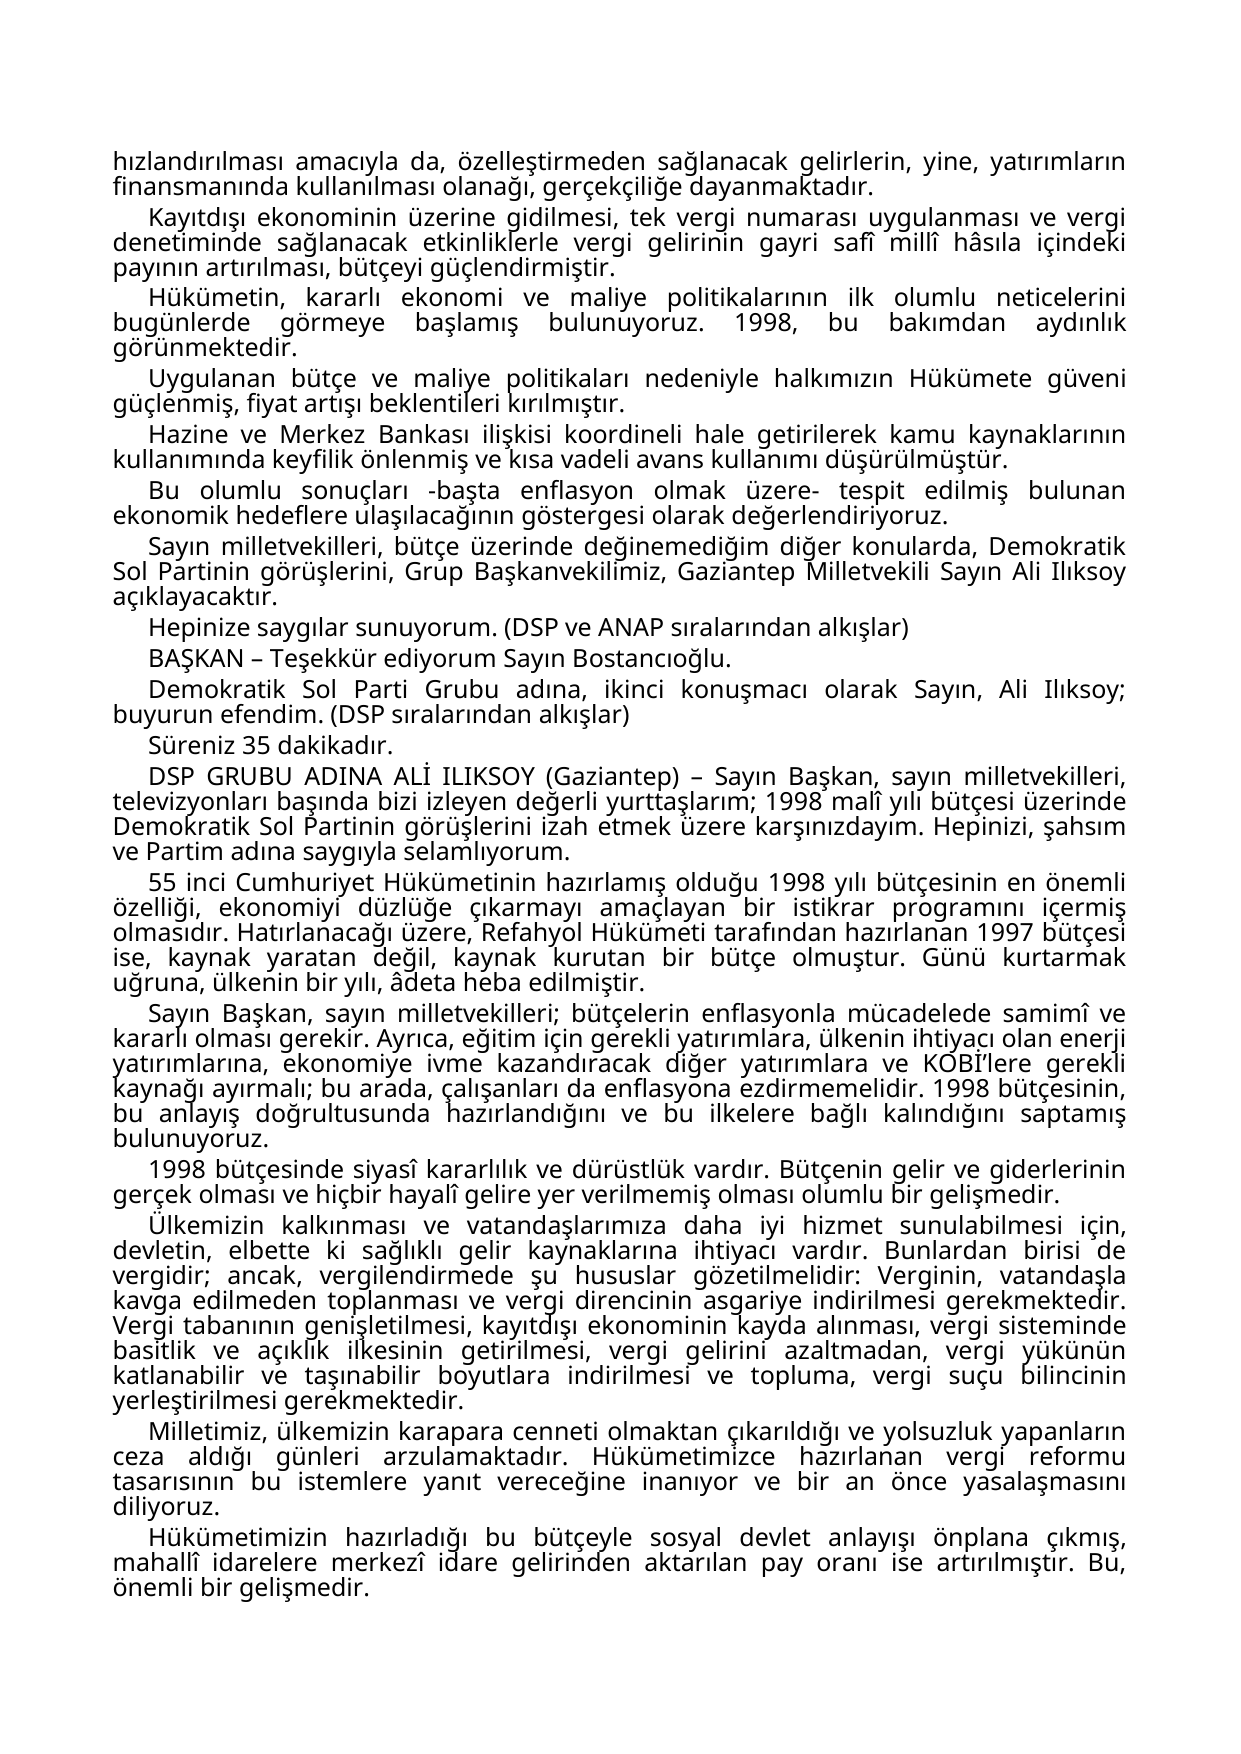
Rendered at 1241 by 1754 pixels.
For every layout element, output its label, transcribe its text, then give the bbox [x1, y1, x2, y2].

text 55 inci Cumhuriyet Hükümetinin hazırlamış olduğu 1998 yılı bütçesinin en önemli özelliği, ekonomiyi düzlüğe çıkarmayı amaçlayan bir istikrar programını içermiş olmasıdır. Hatırlanacağı üzere, Refahyol Hükümeti tarafından hazırlanan 1997 bütçesi ise, kaynak yaratan değil, kaynak kurutan bir bütçe olmuştur. Günü kurtarmak uğruna, ülkenin bir yılı, âdeta heba edilmiştir. [112, 871, 1128, 996]
text Süreniz 35 dakikadır. [112, 734, 1128, 759]
text Uygulanan bütçe ve maliye politikaları nedeniyle halkımızın Hükümete güveni güçlenmiş, fiyat artışı beklentileri kırılmıştır. [112, 368, 1128, 418]
text DSP GRUBU ADINA ALİ ILIKSOY (Gaziantep) – Sayın Başkan, sayın milletvekilleri, televizyonları başında bizi izleyen değerli yurttaşlarım; 1998 malî yılı bütçesi üzerinde Demokratik Sol Partinin görüşlerini izah etmek üzere karşınızdayım. Hepinizi, şahsım ve Partim adına saygıyla selamlıyorum. [112, 765, 1128, 865]
text Hepinize saygılar sunuyorum. (DSP ve ANAP sıralarından alkışlar) [112, 617, 1128, 642]
text Hükümetimizin hazırladığı bu bütçeyle sosyal devlet anlayışı önplana çıkmış, mahallî idarelere merkezî idare gelirinden aktarılan pay oranı ise artırılmıştır. Bu, önemli bir gelişmedir. [112, 1526, 1128, 1601]
text Kayıtdışı ekonominin üzerine gidilmesi, tek vergi numarası uygulanması ve vergi denetiminde sağlanacak etkinliklerle vergi gelirinin gayri safî millî hâsıla içindeki payının artırılması, bütçeyi güçlendirmiştir. [112, 206, 1128, 281]
text BAŞKAN – Teşekkür ediyorum Sayın Bostancıoğlu. [112, 647, 1128, 672]
text Bu olumlu sonuçları -başta enflasyon olmak üzere- tespit edilmiş bulunan ekonomik hedeflere ulaşılacağının göstergesi olarak değerlendiriyoruz. [112, 480, 1128, 530]
text Hazine ve Merkez Bankası ilişkisi koordineli hale getirilerek kamu kaynaklarının kullanımında keyfilik önlenmiş ve kısa vadeli avans kullanımı düşürülmüştür. [112, 424, 1128, 474]
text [112, 150, 1128, 200]
text Hükümetin, kararlı ekonomi ve maliye politikalarının ilk olumlu neticelerini bugünlerde görmeye başlamış bulunuyoruz. 1998, bu bakımdan aydınlık görünmektedir. [112, 287, 1128, 362]
text Milletimiz, ülkemizin karapara cenneti olmaktan çıkarıldığı ve yolsuzluk yapanların ceza aldığı günleri arzulamaktadır. Hükümetimizce hazırlanan vergi reformu tasarısının bu istemlere yanıt vereceğine inanıyor ve bir an önce yasalaşmasını diliyoruz. [112, 1420, 1128, 1520]
text Sayın milletvekilleri, bütçe üzerinde değinemediğim diğer konularda, Demokratik Sol Partinin görüşlerini, Grup Başkanvekilimiz, Gaziantep Milletvekili Sayın Ali Ilıksoy açıklayacaktır. [112, 536, 1128, 611]
text Demokratik Sol Parti Grubu adına, ikinci konuşmacı olarak Sayın, Ali Ilıksoy; buyurun efendim. (DSP sıralarından alkışlar) [112, 678, 1128, 728]
text Sayın Başkan, sayın milletvekilleri; bütçelerin enflasyonla mücadelede samimî ve kararlı olması gerekir. Ayrıca, eğitim için gerekli yatırımlara, ülkenin ihtiyacı olan enerji yatırımlarına, ekonomiye ivme kazandıracak diğer yatırımlara ve KOBİ’lere gerekli kaynağı ayırmalı; bu arada, çalışanları da enflasyona ezdirmemelidir. 1998 bütçesinin, bu anlayış doğrultusunda hazırlandığını ve bu ilkelere bağlı kalındığını saptamış bulunuyoruz. [112, 1002, 1128, 1152]
text Ülkemizin kalkınması ve vatandaşlarımıza daha iyi hizmet sunulabilmesi için, devletin, elbette ki sağlıklı gelir kaynaklarına ihtiyacı vardır. Bunlardan birisi de vergidir; ancak, vergilendirmede şu hususlar gözetilmelidir: Verginin, vatandaşla kavga edilmeden toplanması ve vergi direncinin asgariye indirilmesi gerekmektedir. Vergi tabanının genişletilmesi, kayıtdışı ekonominin kayda alınması, vergi sisteminde basitlik ve açıklık ilkesinin getirilmesi, vergi gelirini azaltmadan, vergi yükünün katlanabilir ve taşınabilir boyutlara indirilmesi ve topluma, vergi suçu bilincinin yerleştirilmesi gerekmektedir. [112, 1214, 1128, 1414]
text 1998 bütçesinde siyasî kararlılık ve dürüstlük vardır. Bütçenin gelir ve giderlerinin gerçek olması ve hiçbir hayalî gelire yer verilmemiş olması olumlu bir gelişmedir. [112, 1158, 1128, 1208]
